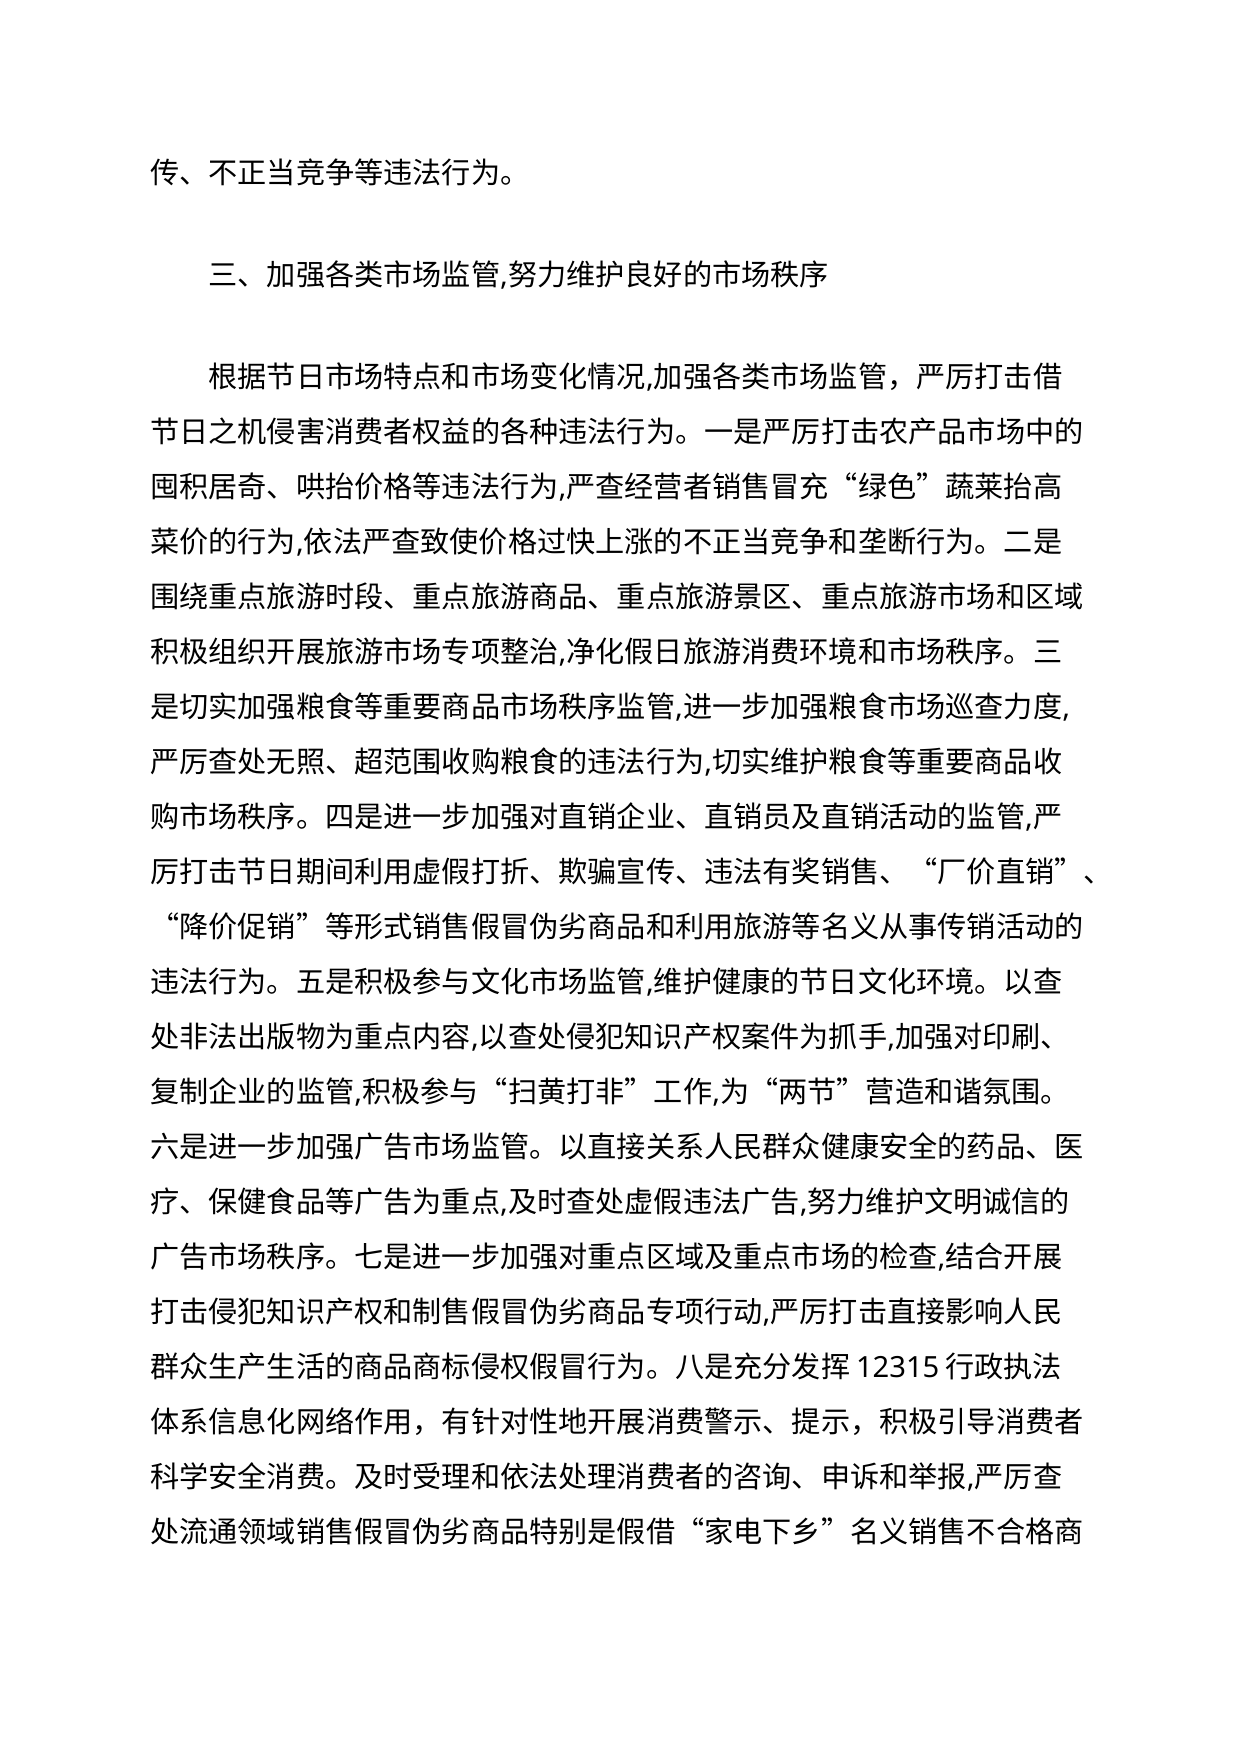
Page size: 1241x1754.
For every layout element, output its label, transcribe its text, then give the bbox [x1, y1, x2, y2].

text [150, 354, 1090, 1550]
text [150, 150, 1090, 192]
text 三、加强各类市场监管,努力维护良好的市场秩序 [150, 252, 1090, 294]
